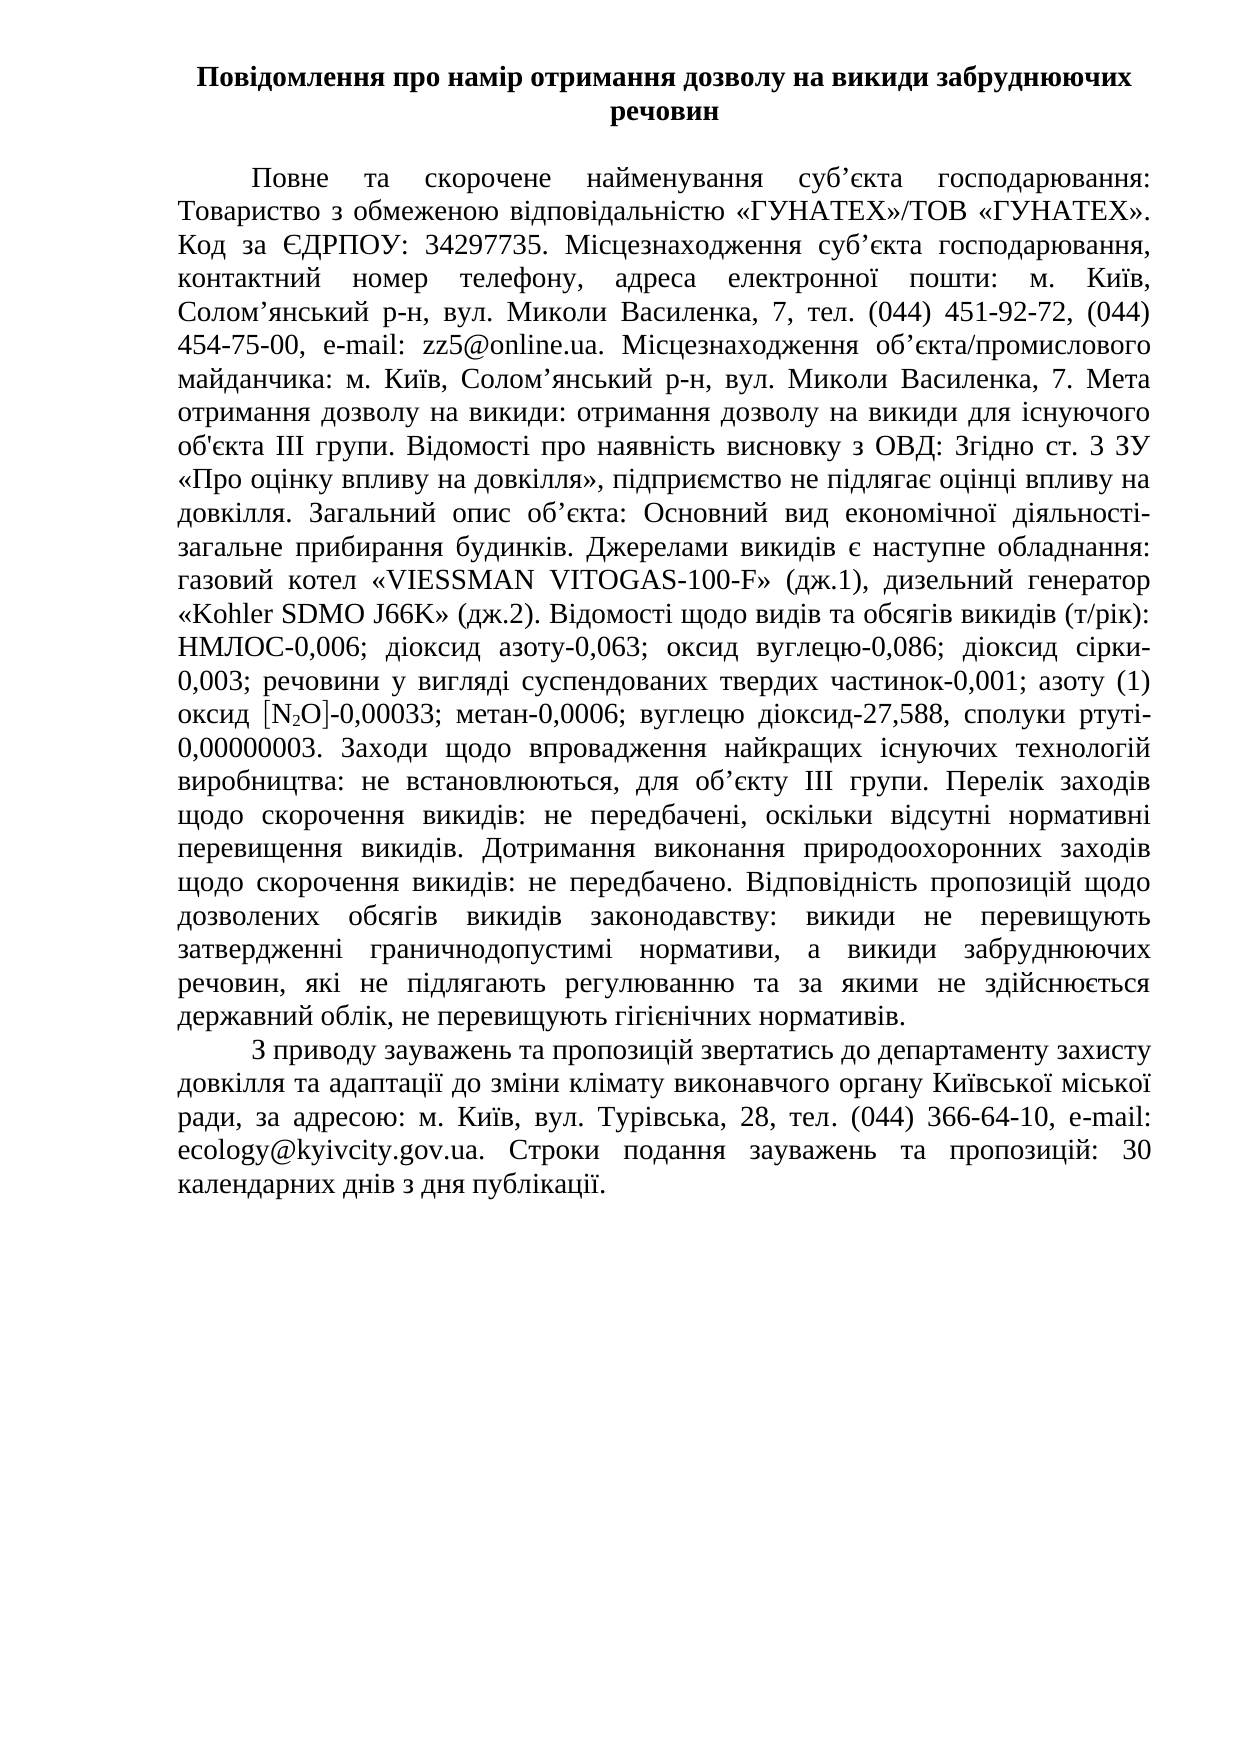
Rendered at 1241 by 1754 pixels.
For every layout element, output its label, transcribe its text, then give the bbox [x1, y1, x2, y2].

text Повідомлення про намір отримання дозволу на викиди забруднюючих речовин [177, 59, 1152, 126]
title Повне та скорочене найменування суб’єкта господарювання: Товариство з обмеженою відповідальністю «ГУНАТЕХ»/ТОВ «ГУНАТЕХ». Код за ЄДРПОУ: 34297735. Місцезнаходження суб’єкта господарювання, контактний номер телефону, адреса електронної пошти: м. Київ, Солом’янський р-н, вул. Миколи Василенка, 7, тел. (044) 451-92-72, (044) 454-75-00, e-mail: zz5@online.ua. Місцезнаходження об’єкта/промислового майданчика: м. Київ, Солом’янський р-н, вул. Миколи Василенка, 7. Мета отримання дозволу на викиди: отримання дозволу на викиди для існуючого об'єкта ІІІ групи. Відомості про наявність висновку з ОВД: Згідно ст. 3 ЗУ «Про оцінку впливу на довкілля», підприємство не підлягає оцінці впливу на довкілля. Загальний опис об’єкта: Основний вид економічної діяльності-загальне прибирання будинків. Джерелами викидів є наступне обладнання: газовий котел «VIESSMAN VITOGAS-100-F» (дж.1), дизельний генератор «Kohler SDMO J66K» (дж.2). Відомості щодо видів та обсягів викидів (т/рік): НМЛОС-0,006; діоксид азоту-0,063; оксид вуглецю-0,086; діоксид сірки-0,003; речовини у вигляді суспендованих твердих частинок-0,001; азоту (1) оксид N2O-0,00033; метан-0,0006; вуглецю діоксид-27,588, сполуки ртуті-0,00000003. Заходи щодо впровадження найкращих існуючих технологій виробництва: не встановлюються, для об’єкту ІІІ групи. Перелік заходів щодо скорочення викидів: не передбачені, оскільки відсутні нормативні перевищення викидів. Дотримання виконання природоохоронних заходів щодо скорочення викидів: не передбачено. Відповідність пропозицій щодо дозволених обсягів викидів законодавству: викиди не перевищують затвердженні граничнодопустимі нормативи, а викиди забруднюючих речовин, які не підлягають регулюванню та за якими не здійснюється державний облік, не перевищують гігієнічних нормативів. [177, 160, 1152, 1032]
text З приводу зауважень та пропозицій звертатись до департаменту захисту довкілля та адаптації до зміни клімату виконавчого органу Київської міської ради, за адресою: м. Київ, вул. Турівська, 28, тел. (044) 366-64-10, e-mail: ecology@kyivcity.gov.ua. Строки подання зауважень та пропозицій: 30 календарних днів з дня публікації. [177, 1032, 1152, 1199]
